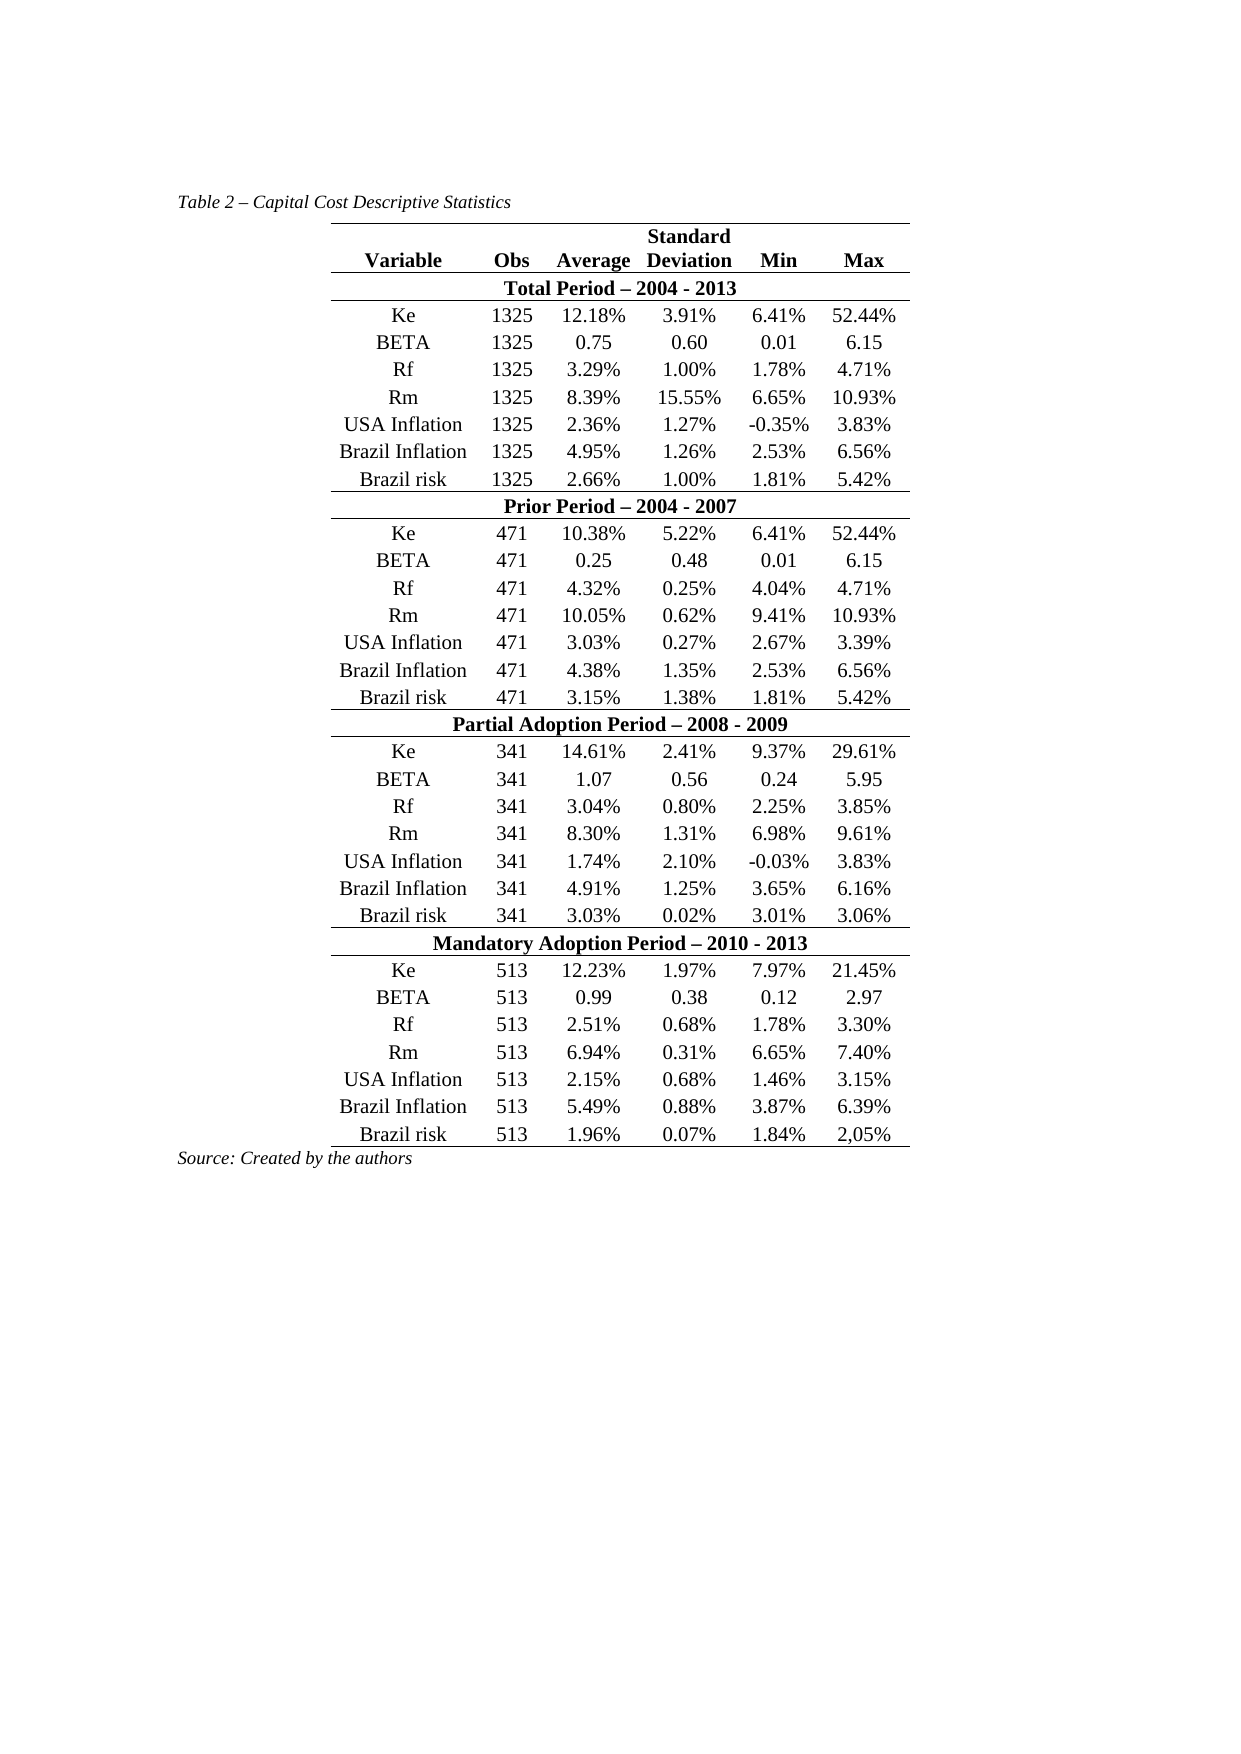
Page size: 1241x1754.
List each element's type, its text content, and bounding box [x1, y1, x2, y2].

text Source: Created by the authors [177, 1147, 1063, 1168]
table_cell 6.15 [818, 327, 909, 354]
table_cell Rf [331, 791, 475, 818]
table_cell 0.68% [639, 1064, 739, 1091]
table_cell 1.25% [639, 873, 739, 900]
table_cell BETA [331, 982, 475, 1009]
table_cell 3.39% [818, 627, 909, 654]
table_cell USA Inflation [331, 845, 475, 873]
table_cell 0.62% [639, 600, 739, 627]
table_cell 341 [475, 764, 548, 791]
table_cell 1.07 [548, 764, 639, 791]
table_cell 1.81% [739, 682, 818, 709]
table_cell 6.94% [548, 1036, 639, 1064]
table_cell Rf [331, 354, 475, 381]
table_cell -0.35% [739, 409, 818, 436]
table_header Max [818, 224, 909, 272]
table_cell Brazil Inflation [331, 654, 475, 682]
table_cell 2.53% [739, 654, 818, 682]
table_cell 0.75 [548, 327, 639, 354]
table_cell 3.83% [818, 409, 909, 436]
table_cell 0.88% [639, 1091, 739, 1118]
table_cell Brazil risk [331, 1118, 475, 1146]
table_cell 471 [475, 600, 548, 627]
table_cell 5.49% [548, 1091, 639, 1118]
table_cell 9.41% [739, 600, 818, 627]
table_cell 0.80% [639, 791, 739, 818]
table_cell 6.16% [818, 873, 909, 900]
table_cell 1.00% [639, 463, 739, 491]
table_cell 3.83% [818, 845, 909, 873]
table_cell Brazil Inflation [331, 873, 475, 900]
table_cell 4.38% [548, 654, 639, 682]
table_cell 1.81% [739, 463, 818, 491]
table_cell 1325 [475, 301, 548, 327]
table_cell 341 [475, 818, 548, 845]
table_cell 1.31% [639, 818, 739, 845]
table_cell 4.04% [739, 573, 818, 600]
table_cell 3.03% [548, 627, 639, 654]
table_cell 341 [475, 900, 548, 927]
table_cell BETA [331, 545, 475, 572]
table_cell 29.61% [818, 737, 909, 763]
table_cell 10.93% [818, 600, 909, 627]
table_cell 7.97% [739, 956, 818, 982]
table_cell 10.93% [818, 381, 909, 409]
table_cell Ke [331, 301, 475, 327]
table_cell Rm [331, 600, 475, 627]
table_cell 6.39% [818, 1091, 909, 1118]
table_cell Brazil Inflation [331, 1091, 475, 1118]
table_cell 513 [475, 1118, 548, 1146]
table_cell 4.32% [548, 573, 639, 600]
table_cell Rm [331, 818, 475, 845]
table_cell 2.25% [739, 791, 818, 818]
table_cell 6.41% [739, 301, 818, 327]
table_cell 7.40% [818, 1036, 909, 1064]
table_cell 0.01 [739, 327, 818, 354]
table_cell 0.02% [639, 900, 739, 927]
table_cell USA Inflation [331, 627, 475, 654]
table_cell Ke [331, 956, 475, 982]
table_cell 471 [475, 545, 548, 572]
table_header Standard Deviation [639, 224, 739, 272]
table_cell 5.22% [639, 519, 739, 545]
table_cell 471 [475, 573, 548, 600]
table_cell Brazil risk [331, 682, 475, 709]
table_cell 1325 [475, 436, 548, 463]
table_header Obs [475, 224, 548, 272]
table_cell 6.41% [739, 519, 818, 545]
table_cell 1.78% [739, 1009, 818, 1036]
table_cell 2.15% [548, 1064, 639, 1091]
table_cell 3.30% [818, 1009, 909, 1036]
table_cell 52.44% [818, 519, 909, 545]
table_cell 513 [475, 1091, 548, 1118]
table_cell 3.87% [739, 1091, 818, 1118]
table_header Average [548, 224, 639, 272]
table_header Min [739, 224, 818, 272]
table_cell 1.78% [739, 354, 818, 381]
table_cell 9.37% [739, 737, 818, 763]
table_cell 0.56 [639, 764, 739, 791]
table_cell 12.18% [548, 301, 639, 327]
table_cell 1.84% [739, 1118, 818, 1146]
text Table 2 – Capital Cost Descriptive Statistics [177, 191, 1063, 212]
table_cell Brazil Inflation [331, 436, 475, 463]
table_cell 15.55% [639, 381, 739, 409]
table_cell 21.45% [818, 956, 909, 982]
table_cell Brazil risk [331, 900, 475, 927]
table_cell 0.38 [639, 982, 739, 1009]
table_header Variable [331, 224, 475, 272]
table_cell 3.29% [548, 354, 639, 381]
table_cell Prior Period – 2004 - 2007 [331, 492, 909, 518]
table_cell 3.65% [739, 873, 818, 900]
table_cell 0.24 [739, 764, 818, 791]
table_cell 9.61% [818, 818, 909, 845]
table_cell 12.23% [548, 956, 639, 982]
table_cell 513 [475, 1009, 548, 1036]
table_cell Rf [331, 573, 475, 600]
table_cell 3.04% [548, 791, 639, 818]
table_cell 8.30% [548, 818, 639, 845]
table_cell 4.71% [818, 573, 909, 600]
table_cell 3.85% [818, 791, 909, 818]
table_cell 1.97% [639, 956, 739, 982]
table_cell 4.91% [548, 873, 639, 900]
table_cell Total Period – 2004 - 2013 [331, 273, 909, 299]
table_cell 6.65% [739, 381, 818, 409]
table_cell 513 [475, 1064, 548, 1091]
table_cell 3.91% [639, 301, 739, 327]
table_cell 0.99 [548, 982, 639, 1009]
table_cell 1325 [475, 409, 548, 436]
table_cell 2,05% [818, 1118, 909, 1146]
table_cell 471 [475, 654, 548, 682]
table_cell 1.35% [639, 654, 739, 682]
table_cell 1.00% [639, 354, 739, 381]
table_cell 10.05% [548, 600, 639, 627]
table_cell 2.10% [639, 845, 739, 873]
table_cell 1325 [475, 463, 548, 491]
table_cell 2.41% [639, 737, 739, 763]
table_cell Ke [331, 519, 475, 545]
table_cell Rm [331, 1036, 475, 1064]
table_cell Ke [331, 737, 475, 763]
table_cell 3.15% [818, 1064, 909, 1091]
table_cell 6.56% [818, 436, 909, 463]
table_cell 4.71% [818, 354, 909, 381]
table_cell -0.03% [739, 845, 818, 873]
table_cell 2.67% [739, 627, 818, 654]
table_cell 471 [475, 682, 548, 709]
table_cell 8.39% [548, 381, 639, 409]
table_cell 341 [475, 845, 548, 873]
table_cell 0.48 [639, 545, 739, 572]
table_cell 10.38% [548, 519, 639, 545]
table_cell BETA [331, 327, 475, 354]
table_cell 52.44% [818, 301, 909, 327]
table_cell 3.01% [739, 900, 818, 927]
table_cell Brazil risk [331, 463, 475, 491]
table_cell 1325 [475, 381, 548, 409]
table_cell Rm [331, 381, 475, 409]
table_cell 0.12 [739, 982, 818, 1009]
table_cell Partial Adoption Period – 2008 - 2009 [331, 710, 909, 736]
table_cell 341 [475, 791, 548, 818]
table_cell 341 [475, 873, 548, 900]
table_cell 5.95 [818, 764, 909, 791]
table_cell 0.25% [639, 573, 739, 600]
table_cell 513 [475, 982, 548, 1009]
table_cell 4.95% [548, 436, 639, 463]
table_cell USA Inflation [331, 409, 475, 436]
table_cell 2.51% [548, 1009, 639, 1036]
table_cell 1.26% [639, 436, 739, 463]
table_cell 0.25 [548, 545, 639, 572]
table_cell 5.42% [818, 463, 909, 491]
table_cell 1325 [475, 327, 548, 354]
table_cell 0.60 [639, 327, 739, 354]
table_cell 0.31% [639, 1036, 739, 1064]
table_cell 1.46% [739, 1064, 818, 1091]
table_cell 0.27% [639, 627, 739, 654]
table_cell 2.66% [548, 463, 639, 491]
table_cell 471 [475, 519, 548, 545]
table_cell 6.98% [739, 818, 818, 845]
table_cell 1.27% [639, 409, 739, 436]
table_cell 2.36% [548, 409, 639, 436]
table_cell 0.01 [739, 545, 818, 572]
table_cell 2.53% [739, 436, 818, 463]
table_cell 1.96% [548, 1118, 639, 1146]
table_cell 2.97 [818, 982, 909, 1009]
table_cell 6.56% [818, 654, 909, 682]
table_cell Rf [331, 1009, 475, 1036]
table_cell 14.61% [548, 737, 639, 763]
table_cell 3.15% [548, 682, 639, 709]
table_cell 341 [475, 737, 548, 763]
table_cell 1.38% [639, 682, 739, 709]
table_cell BETA [331, 764, 475, 791]
table_cell 1.74% [548, 845, 639, 873]
table_cell 3.06% [818, 900, 909, 927]
table_cell 5.42% [818, 682, 909, 709]
table_cell USA Inflation [331, 1064, 475, 1091]
table_cell 6.65% [739, 1036, 818, 1064]
table_cell 513 [475, 956, 548, 982]
table_cell 6.15 [818, 545, 909, 572]
table_cell 0.68% [639, 1009, 739, 1036]
table_cell 513 [475, 1036, 548, 1064]
table_cell Mandatory Adoption Period – 2010 - 2013 [331, 928, 909, 954]
table_cell 3.03% [548, 900, 639, 927]
table_cell 1325 [475, 354, 548, 381]
table_cell 0.07% [639, 1118, 739, 1146]
table_cell 471 [475, 627, 548, 654]
